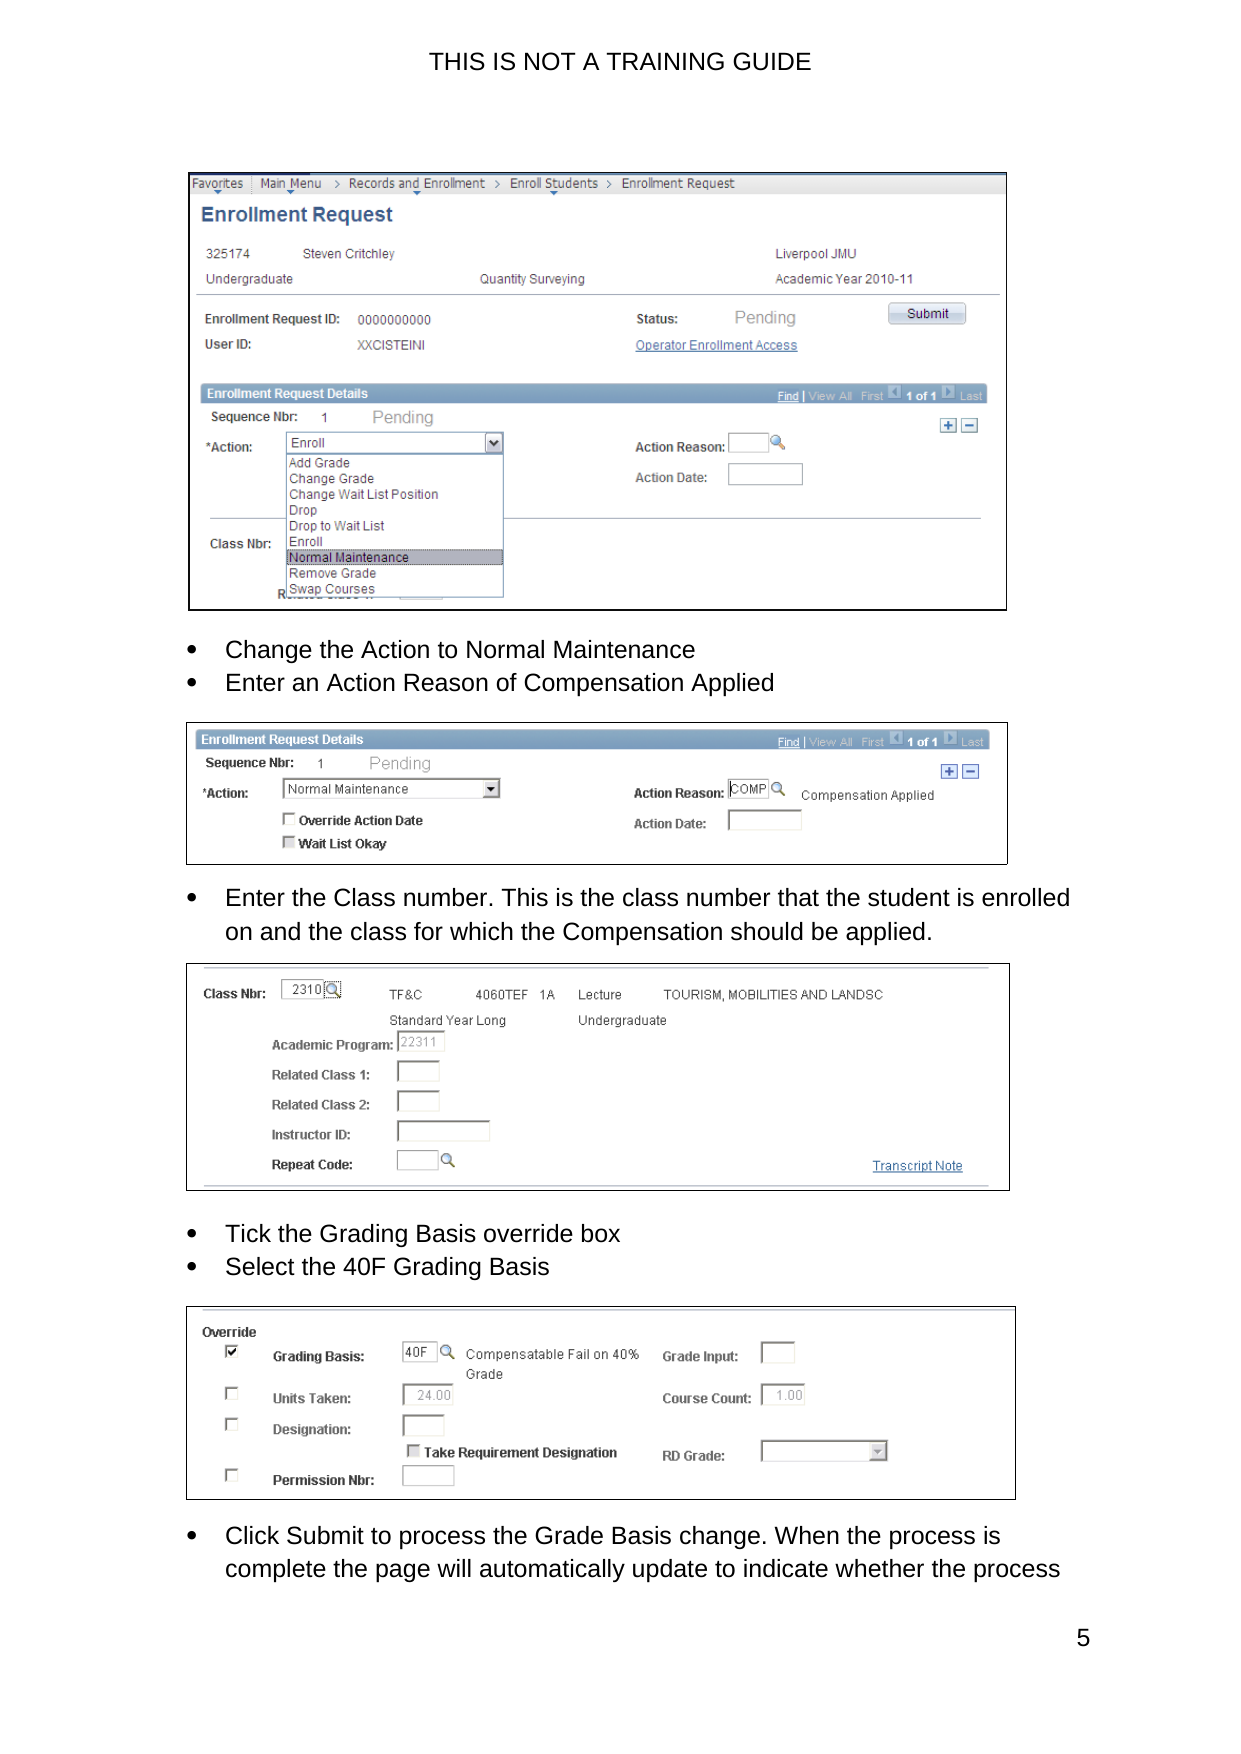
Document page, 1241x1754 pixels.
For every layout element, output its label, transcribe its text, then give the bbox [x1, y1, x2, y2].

picture [187, 964, 1009, 1190]
list Enter an Action Reason of Compensation Applied [187, 668, 1090, 697]
picture [187, 723, 1007, 864]
list Change the Action to Normal Maintenance [187, 635, 1090, 663]
list Tick the Grading Basis override box [187, 1219, 1090, 1248]
list Enter the Class number. This is the class number that the student is enrolled on and the class for which the Compensation should be applied. [187, 883, 1090, 945]
picture [190, 173, 1006, 609]
picture [187, 1307, 1015, 1499]
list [187, 1521, 1090, 1583]
list Select the 40F Grading Basis [187, 1252, 1090, 1281]
